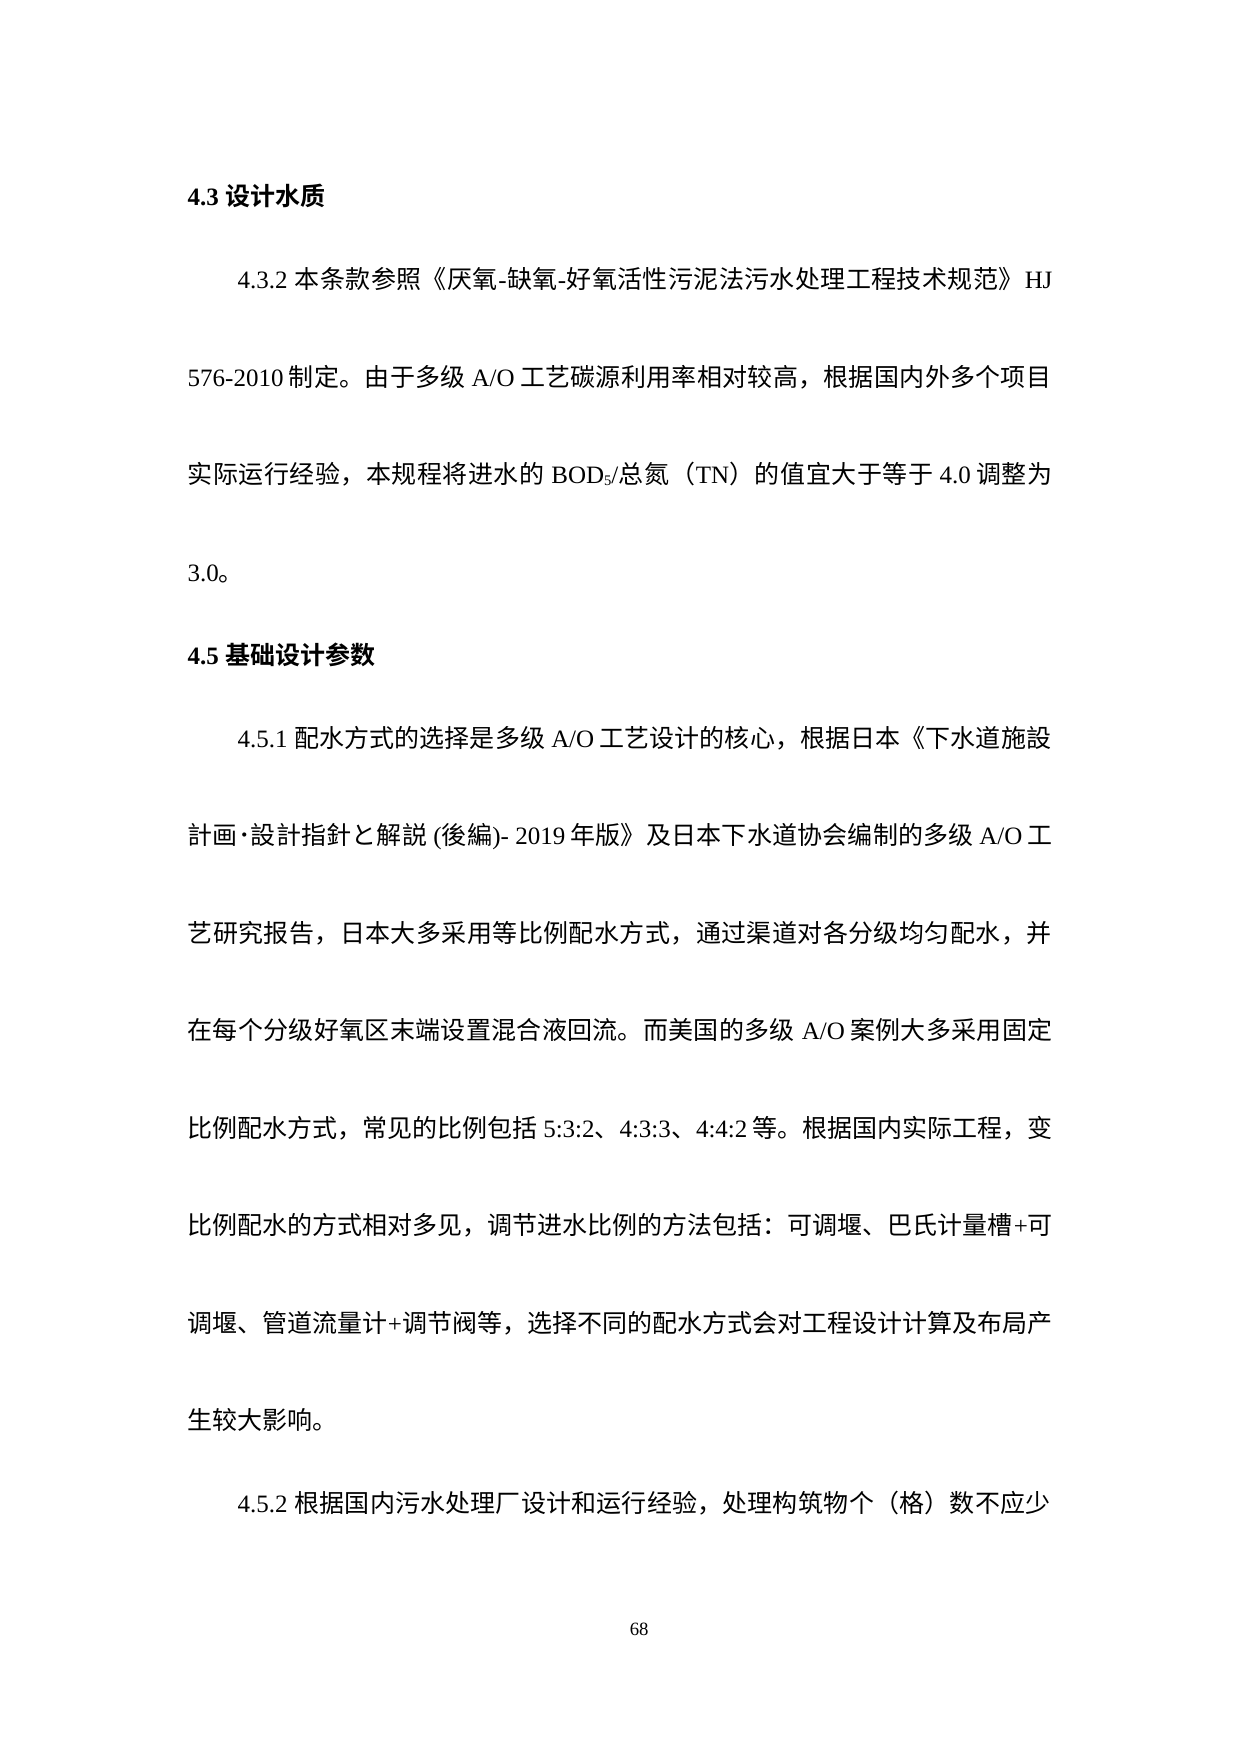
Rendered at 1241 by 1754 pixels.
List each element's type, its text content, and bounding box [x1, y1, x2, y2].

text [187, 1469, 1053, 1534]
subtitle 4.5 基础设计参数 [187, 621, 1053, 686]
text 4.3.2 本条款参照《厌氧-缺氧-好氧活性污泥法污水处理工程技术规范》HJ 576-2010制定。由于多级A/O工艺碳源利用率相对较高，根据国内外多个项目实际运行经验，本规程将进水的BOD5/总氮（TN）的值宜大于等于4.0调整为3.0。 [187, 245, 1053, 603]
subtitle 4.3 设计水质 [187, 162, 1053, 227]
text 4.5.1 配水方式的选择是多级A/O工艺设计的核心，根据日本《下水道施設計画･設計指針と解説 (後編)- 2019年版》及日本下水道协会编制的多级A/O工艺研究报告，日本大多采用等比例配水方式，通过渠道对各分级均匀配水，并在每个分级好氧区末端设置混合液回流。而美国的多级A/O案例大多采用固定比例配水方式，常见的比例包括5:3:2、4:3:3、4:4:2等。根据国内实际工程，变比例配水的方式相对多见，调节进水比例的方法包括：可调堰、巴氏计量槽+可调堰、管道流量计+调节阀等，选择不同的配水方式会对工程设计计算及布局产生较大影响。 [187, 704, 1053, 1451]
